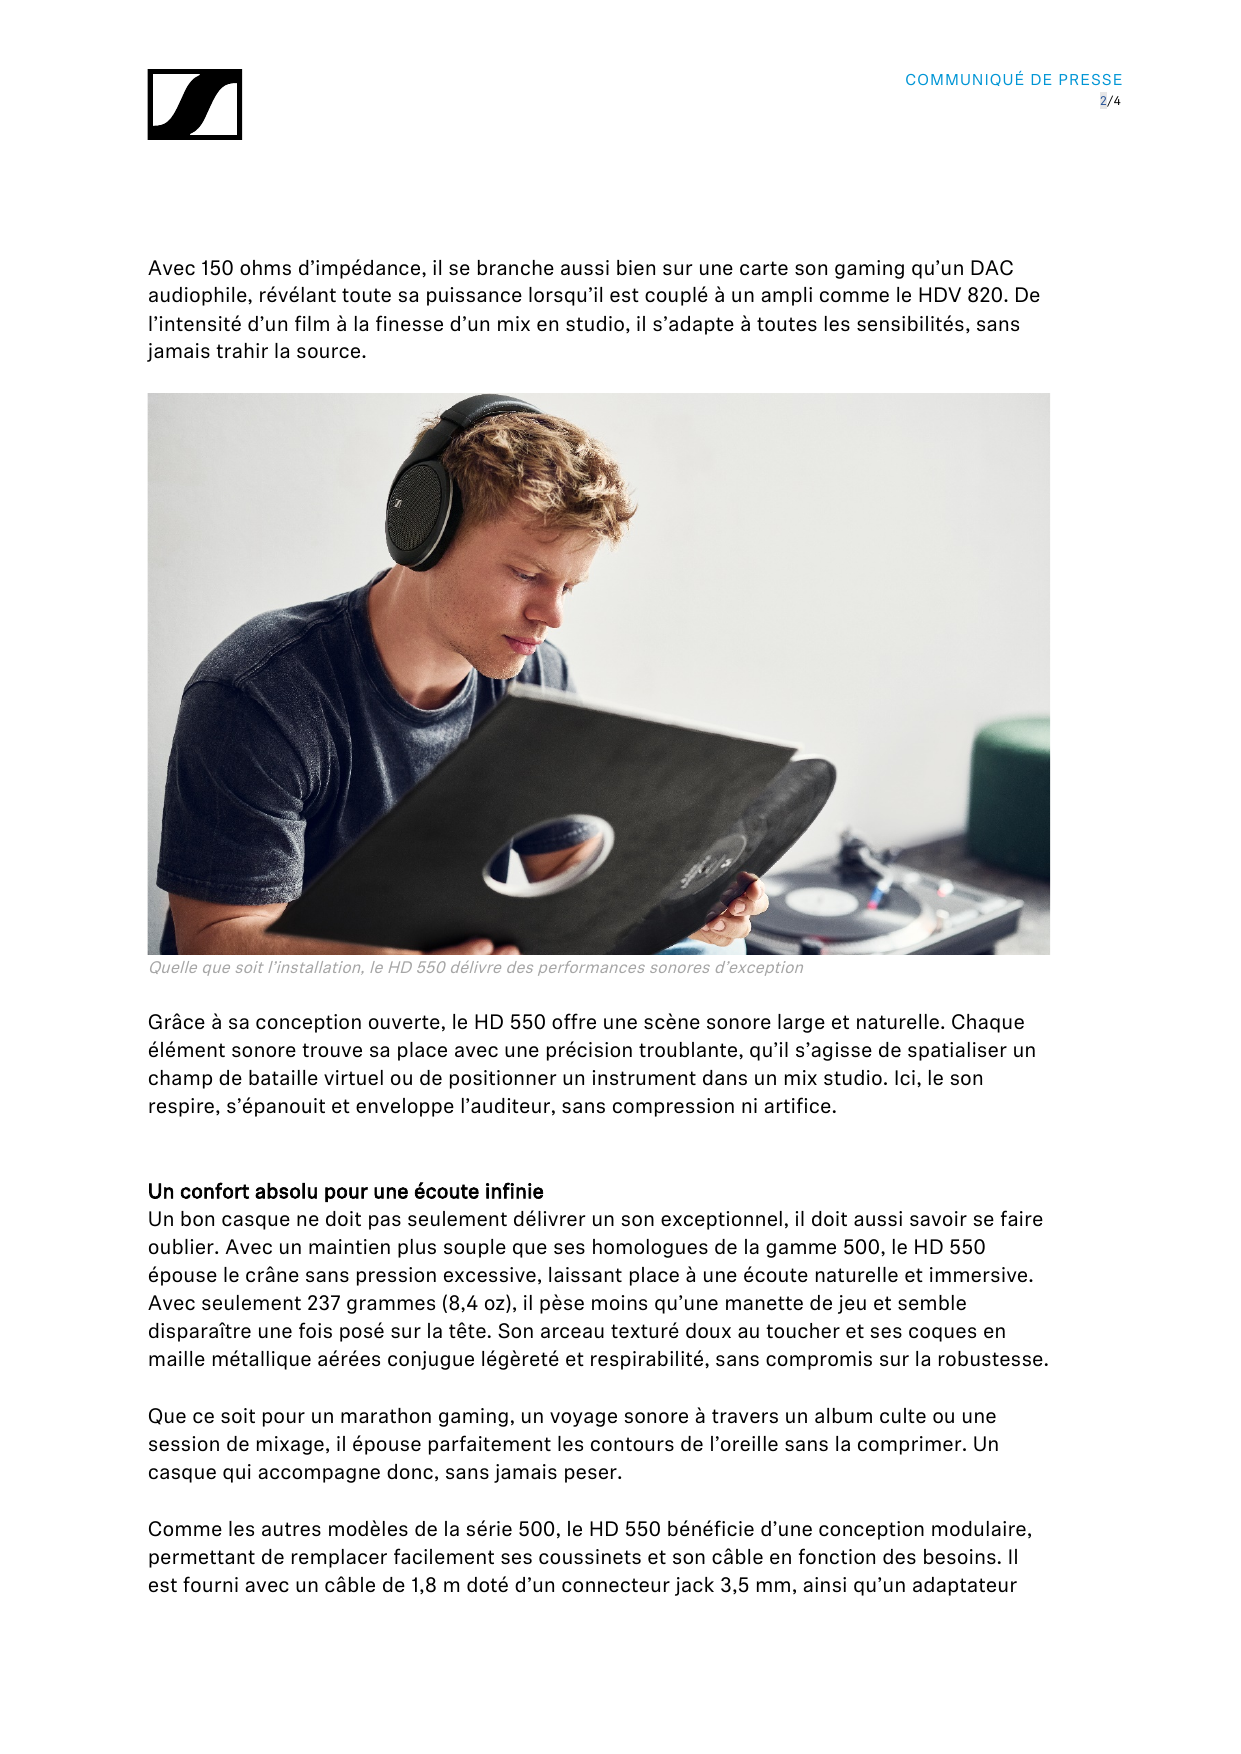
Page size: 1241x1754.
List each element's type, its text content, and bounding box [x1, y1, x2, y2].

text Avec 150 ohms d’impédance, il se branche aussi bien sur une carte son gaming qu’un DAC audiophile, révélant toute sa puissance lorsqu’il est couplé à un ampli comme le HDV 820. De l’intensité d’un film à la finesse d’un mix en studio, il s’adapte à toutes les sensibilités, sans jamais trahir la source. [148, 252, 1050, 364]
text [148, 1514, 1050, 1598]
text Un confort absolu pour une écoute infinie Un bon casque ne doit pas seulement délivrer un son exceptionnel, il doit aussi savoir se faire oublier. Avec un maintien plus souple que ses homologues de la gamme 500, le HD 550 épouse le crâne sans pression excessive, laissant place à une écoute naturelle et immersive. Avec seulement 237 grammes (8,4 oz), il pèse moins qu’une manette de jeu et semble disparaître une fois posé sur la tête. Son arceau texturé doux au toucher et ses coques en maille métallique aérées conjugue légèreté et respirabilité, sans compromis sur la robustesse. [148, 1148, 1050, 1372]
text Grâce à sa conception ouverte, le HD 550 offre une scène sonore large et naturelle. Chaque élément sonore trouve sa place avec une précision troublante, qu’il s’agisse de spatialiser un champ de bataille virtuel ou de positionner un instrument dans un mix studio. Ici, le son respire, s’épanouit et enveloppe l’auditeur, sans compression ni artifice. [148, 1006, 1050, 1118]
picture [147, 393, 1050, 955]
text Que ce soit pour un marathon gaming, un voyage sonore à travers un album culte ou une session de mixage, il épouse parfaitement les contours de l’oreille sans la comprimer. Un casque qui accompagne donc, sans jamais peser. [148, 1401, 1050, 1485]
text Quelle que soit l’installation, le HD 550 délivre des performances sonores d’exception [148, 955, 1050, 977]
